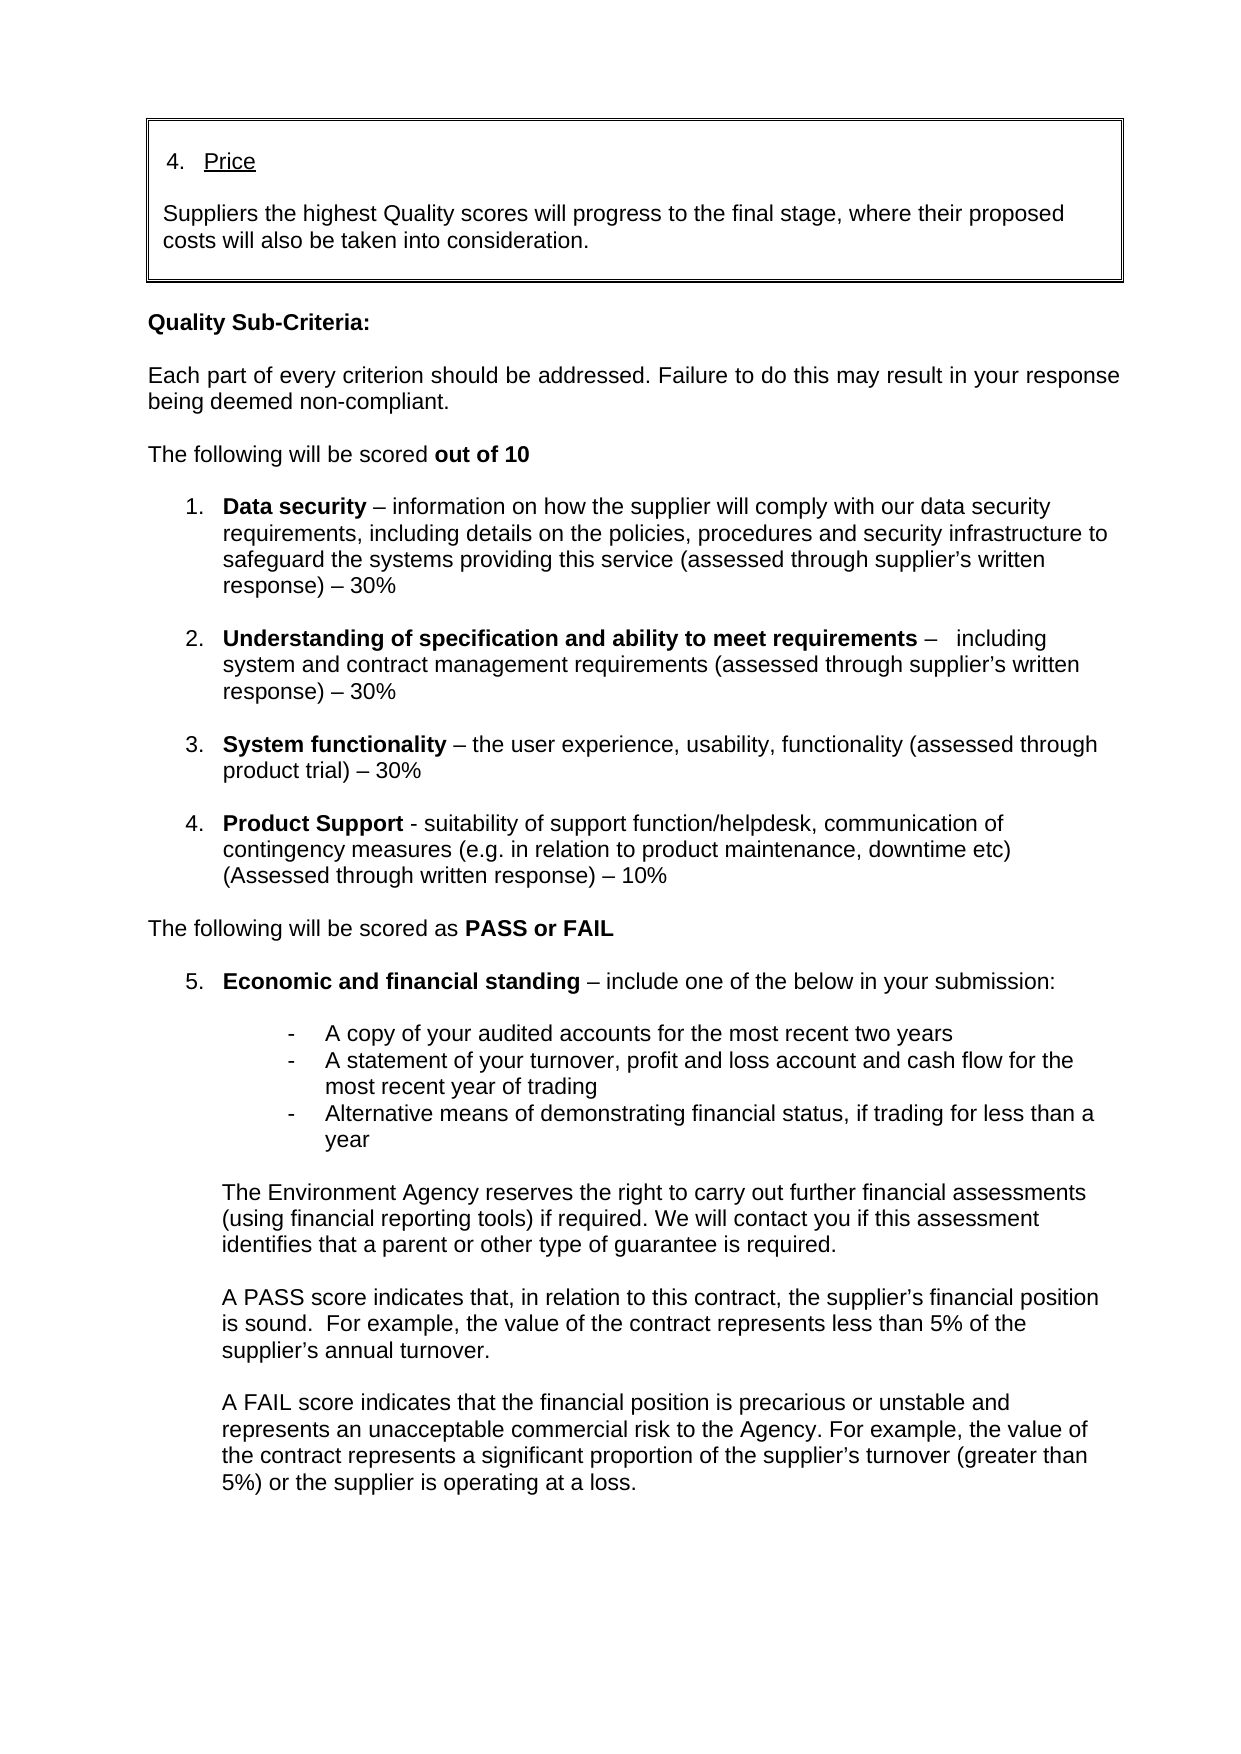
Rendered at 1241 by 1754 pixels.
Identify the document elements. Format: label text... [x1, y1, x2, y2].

text Each part of every criterion should be addressed. Failure to do this may result in your response being deemed non-compliant. [148, 362, 1122, 414]
text Quality Sub-Criteria: [148, 309, 1122, 335]
list A copy of your audited accounts for the most recent two years [287, 1020, 1122, 1047]
text The Environment Agency reserves the right to carry out further financial assessments (using financial reporting tools) if required. We will contact you if this assessment identifies that a parent or other type of guarantee is required. [222, 1178, 1122, 1258]
list Data security – information on how the supplier will comply with our data security requirements, including details on the policies, procedures and security infrastructure to safeguard the systems providing this service (assessed through supplier’s written response) – 30% [185, 493, 1122, 599]
list System functionality – the user experience, usability, functionality (assessed through product trial) – 30% [185, 731, 1122, 783]
list Product Support - suitability of support function/helpdesk, communication of contingency measures (e.g. in relation to product maintenance, downtime etc) (Assessed through written response) – 10% [185, 809, 1122, 889]
text A FAIL score indicates that the financial position is precarious or unstable and represents an unacceptable commercial risk to the Agency. For example, the value of the contract represents a significant proportion of the supplier’s turnover (greater than 5%) or the supplier is operating at a loss. [222, 1389, 1122, 1495]
list A statement of your turnover, profit and loss account and cash flow for the most recent year of trading [287, 1047, 1122, 1099]
text The following will be scored as PASS or FAIL [148, 915, 1122, 941]
list Understanding of specification and ability to meet requirements – including system and contract management requirements (assessed through supplier’s written response) – 30% [185, 625, 1122, 704]
text A PASS score indicates that, in relation to this contract, the supplier’s financial position is sound. For example, the value of the contract represents less than 5% of the supplier’s annual turnover. [222, 1284, 1122, 1363]
text The following will be scored out of 10 [148, 441, 1122, 467]
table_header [149, 121, 1121, 279]
list Economic and financial standing – include one of the below in your submission: [185, 968, 1122, 994]
list Alternative means of demonstrating financial status, if trading for less than a year [287, 1099, 1122, 1152]
